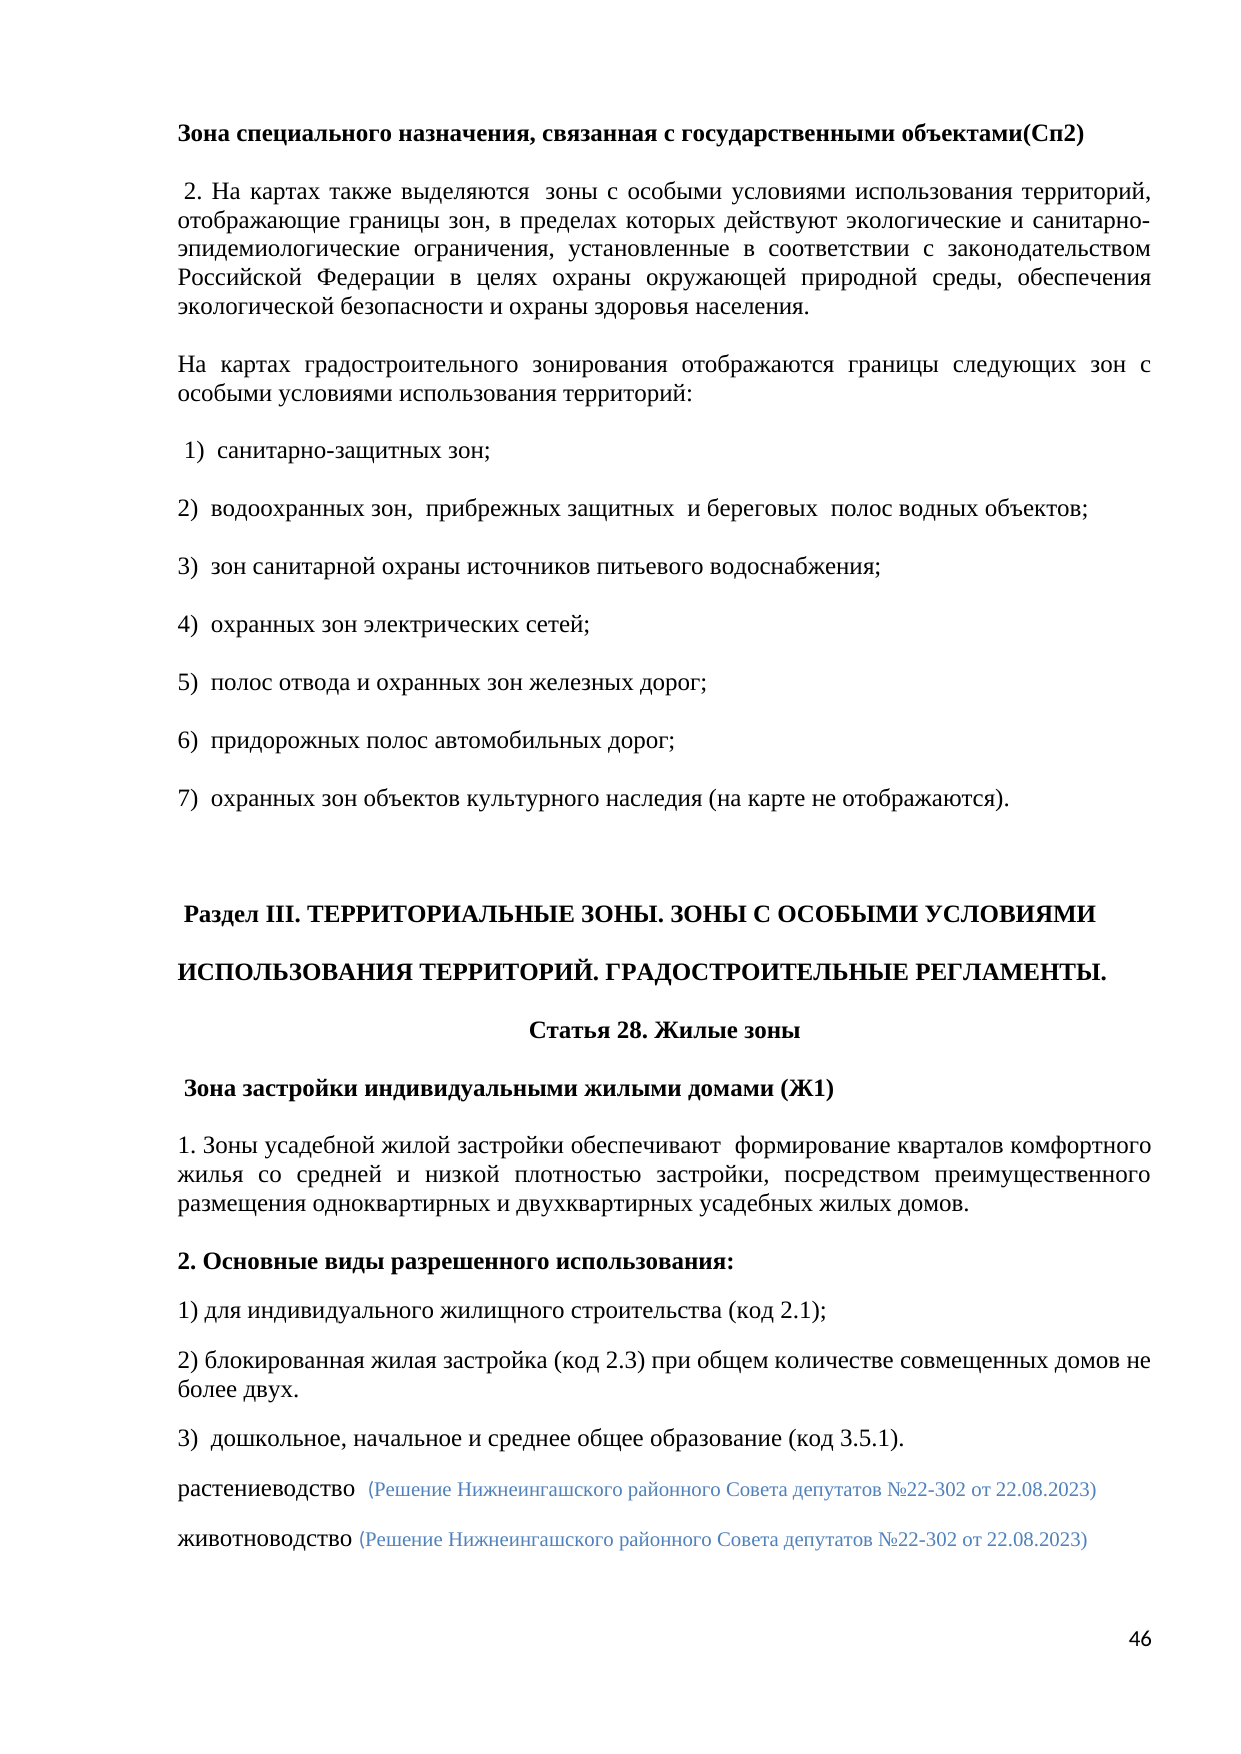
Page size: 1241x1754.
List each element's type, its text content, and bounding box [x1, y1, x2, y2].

text Зона специального назначения, связанная с государственными объектами(Сп2) [177, 118, 1152, 147]
text 2. На картах также выделяются зоны с особыми условиями использования территорий, отображающие границы зон, в пределах которых действуют экологические и санитарно-эпидемиологические ограничения, установленные в соответствии с законодательством Российской Федерации в целях охраны окружающей природной среды, обеспечения экологической безопасности и охраны здоровья населения. [177, 176, 1152, 320]
text 7) охранных зон объектов культурного наследия (на карте не отображаются). [177, 783, 1152, 812]
text 4) охранных зон электрических сетей; [177, 609, 1152, 638]
text 3) дошкольное, начальное и среднее общее образование (код 3.5.1). [177, 1423, 1152, 1452]
text 1. Зоны усадебной жилой застройки обеспечивают формирование кварталов комфортного жилья со средней и низкой плотностью застройки, посредством преимущественного размещения одноквартирных и двухквартирных усадебных жилых домов. [177, 1131, 1152, 1217]
text растениеводство (Решение Нижнеингашского районного Совета депутатов №22-302 от 22.08.2023) [177, 1473, 1152, 1502]
text 3) зон санитарной охраны источников питьевого водоснабжения; [177, 551, 1152, 580]
text 2. Основные виды разрешенного использования: [177, 1246, 1152, 1275]
text 1) для индивидуального жилищного строительства (код 2.1); [177, 1296, 1152, 1324]
text 1) санитарно-защитных зон; [177, 436, 1152, 464]
text На картах градостроительного зонирования отображаются границы следующих зон с особыми условиями использования территорий: [177, 349, 1152, 406]
text 6) придорожных полос автомобильных дорог; [177, 725, 1152, 754]
text животноводство (Решение Нижнеингашского районного Совета депутатов №22-302 от 22.08.2023) [177, 1523, 1152, 1551]
text 2) водоохранных зон, прибрежных защитных и береговых полос водных объектов; [177, 493, 1152, 522]
text Зона застройки индивидуальными жилыми домами (Ж1) [177, 1073, 1152, 1101]
text 2) блокированная жилая застройка (код 2.3) при общем количестве совмещенных домов не более двух. [177, 1345, 1152, 1403]
text Раздел III. ТЕРРИТОРИАЛЬНЫЕ ЗОНЫ. ЗОНЫ С ОСОБЫМИ УСЛОВИЯМИ [177, 899, 1152, 928]
text Статья 28. Жилые зоны [177, 1015, 1152, 1043]
text 5) полос отвода и охранных зон железных дорог; [177, 667, 1152, 696]
text ИСПОЛЬЗОВАНИЯ ТЕРРИТОРИЙ. ГРАДОСТРОИТЕЛЬНЫЕ РЕГЛАМЕНТЫ. [177, 957, 1152, 986]
